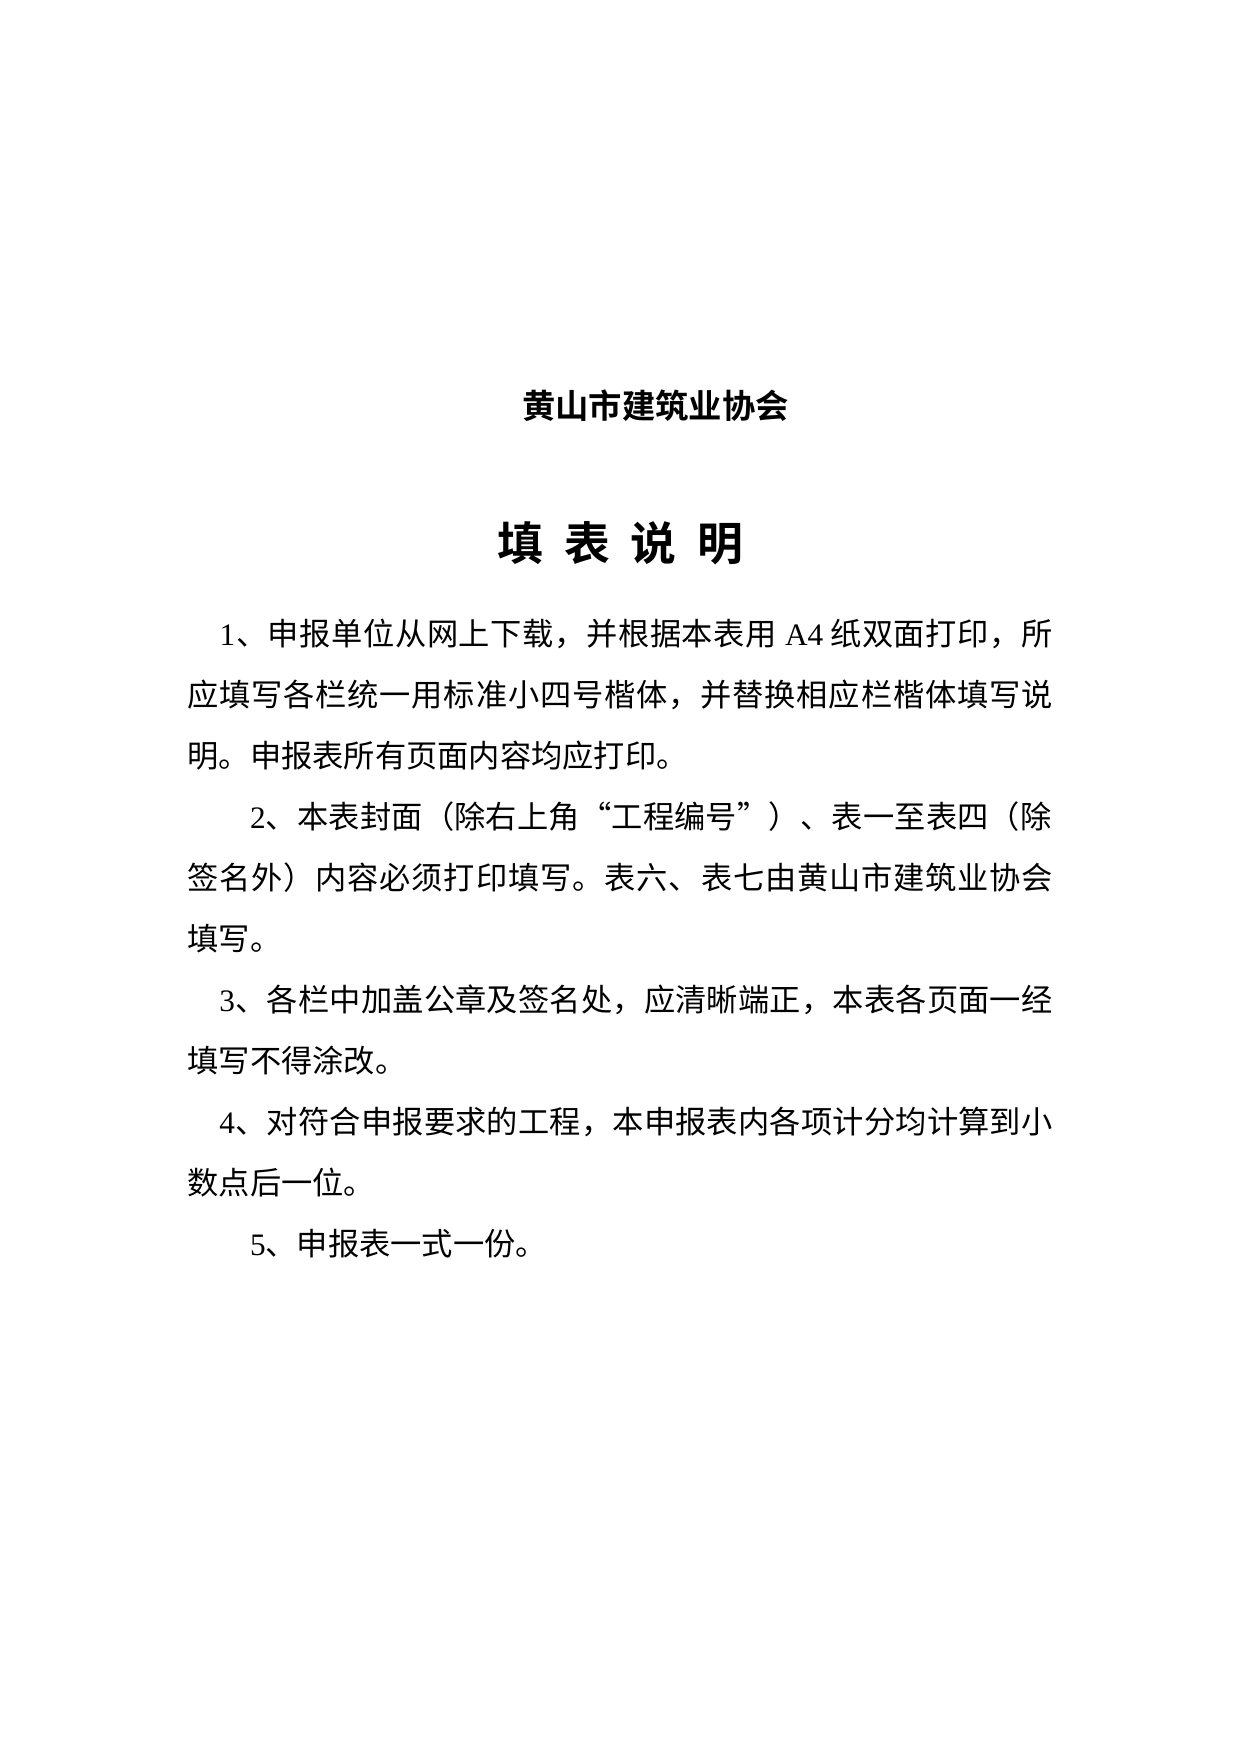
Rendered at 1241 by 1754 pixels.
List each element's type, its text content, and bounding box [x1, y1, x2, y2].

text 5、申报表一式一份。 [187, 1219, 1053, 1264]
text 4、对符合申报要求的工程，本申报表内各项计分均计算到小数点后一位。 [187, 1097, 1053, 1203]
text 3、各栏中加盖公章及签名处，应清晰端正，本表各页面一经填写不得涂改。 [187, 975, 1053, 1081]
text 填 表 说 明 [187, 507, 1053, 573]
text 黄山市建筑业协会 [187, 379, 1053, 428]
text 1、申报单位从网上下载，并根据本表用A4纸双面打印，所应填写各栏统一用标准小四号楷体，并替换相应栏楷体填写说明。申报表所有页面内容均应打印。 [187, 609, 1053, 777]
text 2、本表封面（除右上角“工程编号”）、表一至表四（除签名外）内容必须打印填写。表六、表七由黄山市建筑业协会填写。 [187, 792, 1053, 959]
